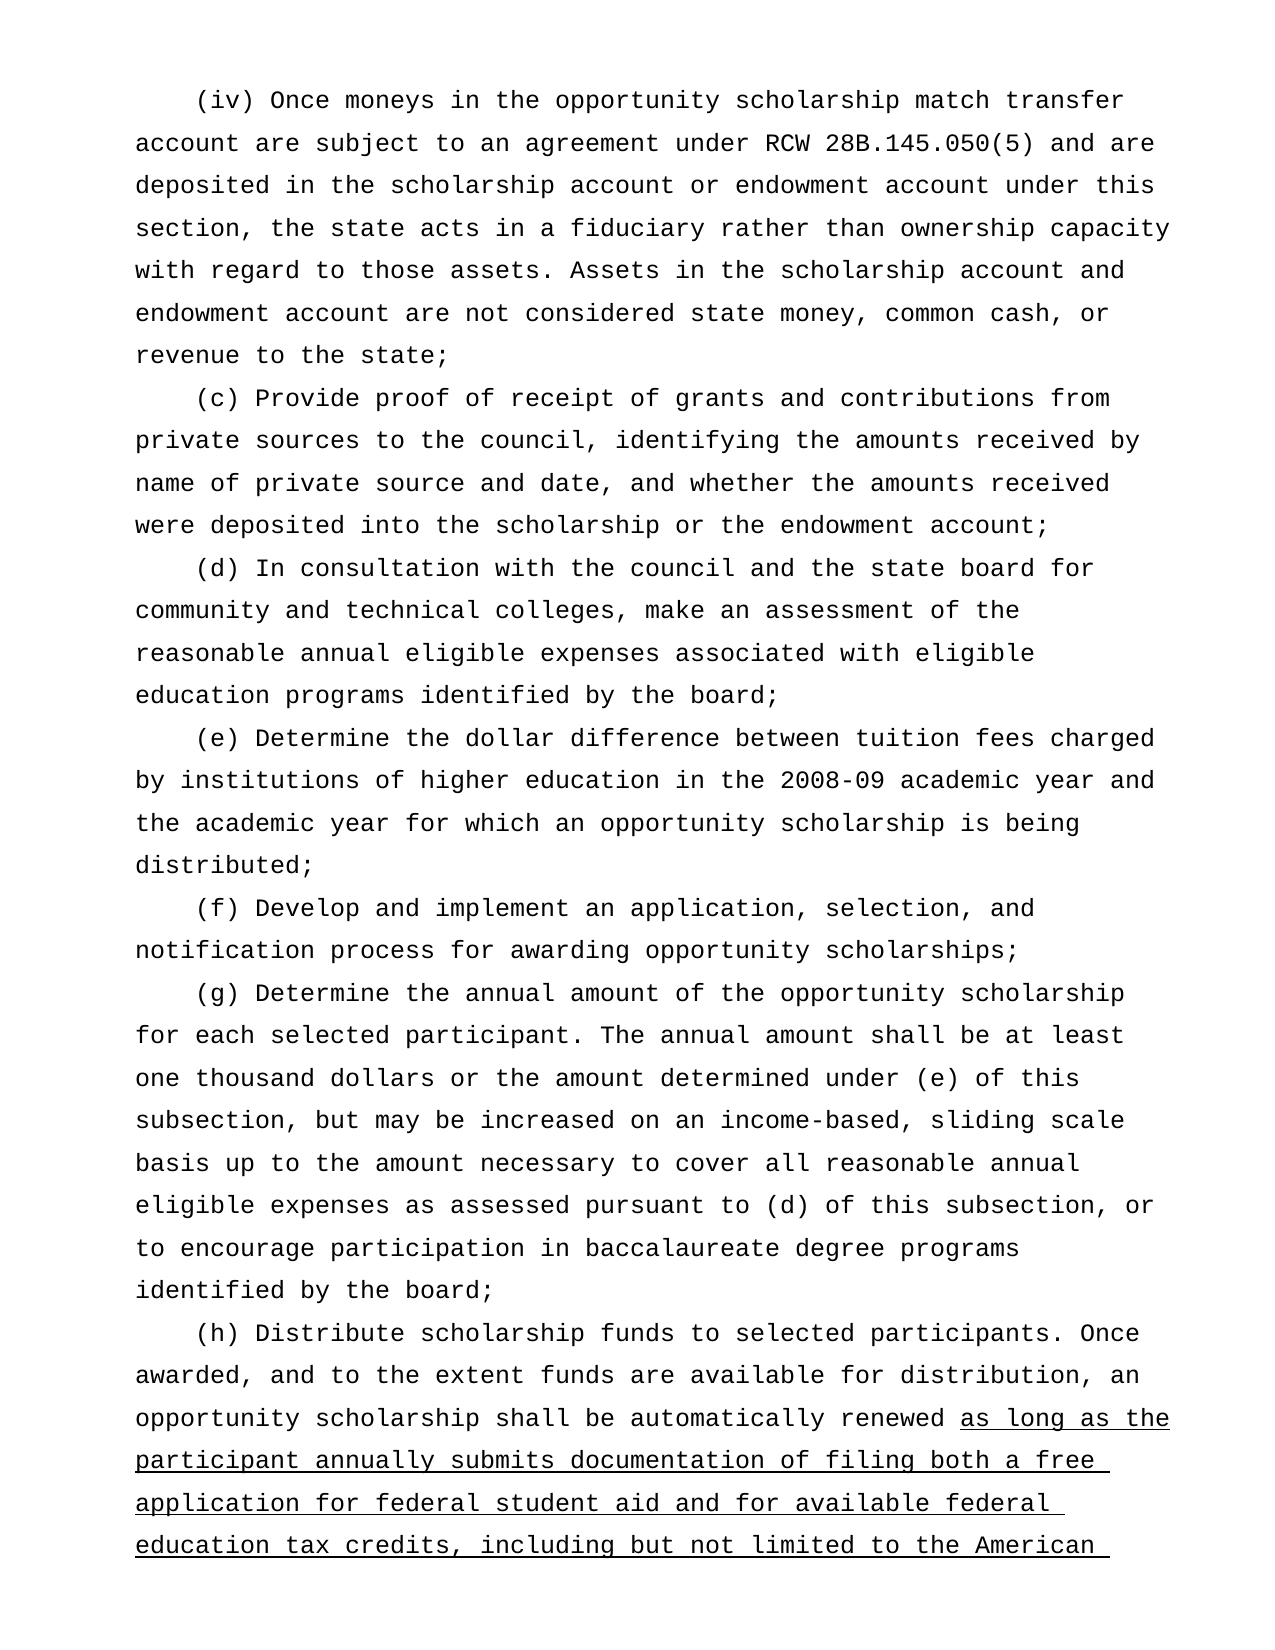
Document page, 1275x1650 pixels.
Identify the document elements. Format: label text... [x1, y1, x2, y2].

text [135, 1307, 1170, 1562]
text (g) Determine the annual amount of the opportunity scholarship for each selected participant. The annual amount shall be at least one thousand dollars or the amount determined under (e) of this subsection, but may be increased on an income-based, sliding scale basis up to the amount necessary to cover all reasonable annual eligible expenses as assessed pursuant to (d) of this subsection, or to encourage participation in baccalaureate degree programs identified by the board; [135, 967, 1170, 1307]
text (f) Develop and implement an application, selection, and notification process for awarding opportunity scholarships; [135, 882, 1170, 967]
text (c) Provide proof of receipt of grants and contributions from private sources to the council, identifying the amounts received by name of private source and date, and whether the amounts received were deposited into the scholarship or the endowment account; [135, 372, 1170, 542]
text (iv) Once moneys in the opportunity scholarship match transfer account are subject to an agreement under RCW 28B.145.050(5) and are deposited in the scholarship account or endowment account under this section, the state acts in a fiduciary rather than ownership capacity with regard to those assets. Assets in the scholarship account and endowment account are not considered state money, common cash, or revenue to the state; [135, 75, 1170, 372]
text (e) Determine the dollar difference between tuition fees charged by institutions of higher education in the 2008-09 academic year and the academic year for which an opportunity scholarship is being distributed; [135, 712, 1170, 882]
text (d) In consultation with the council and the state board for community and technical colleges, make an assessment of the reasonable annual eligible expenses associated with eligible education programs identified by the board; [135, 542, 1170, 712]
